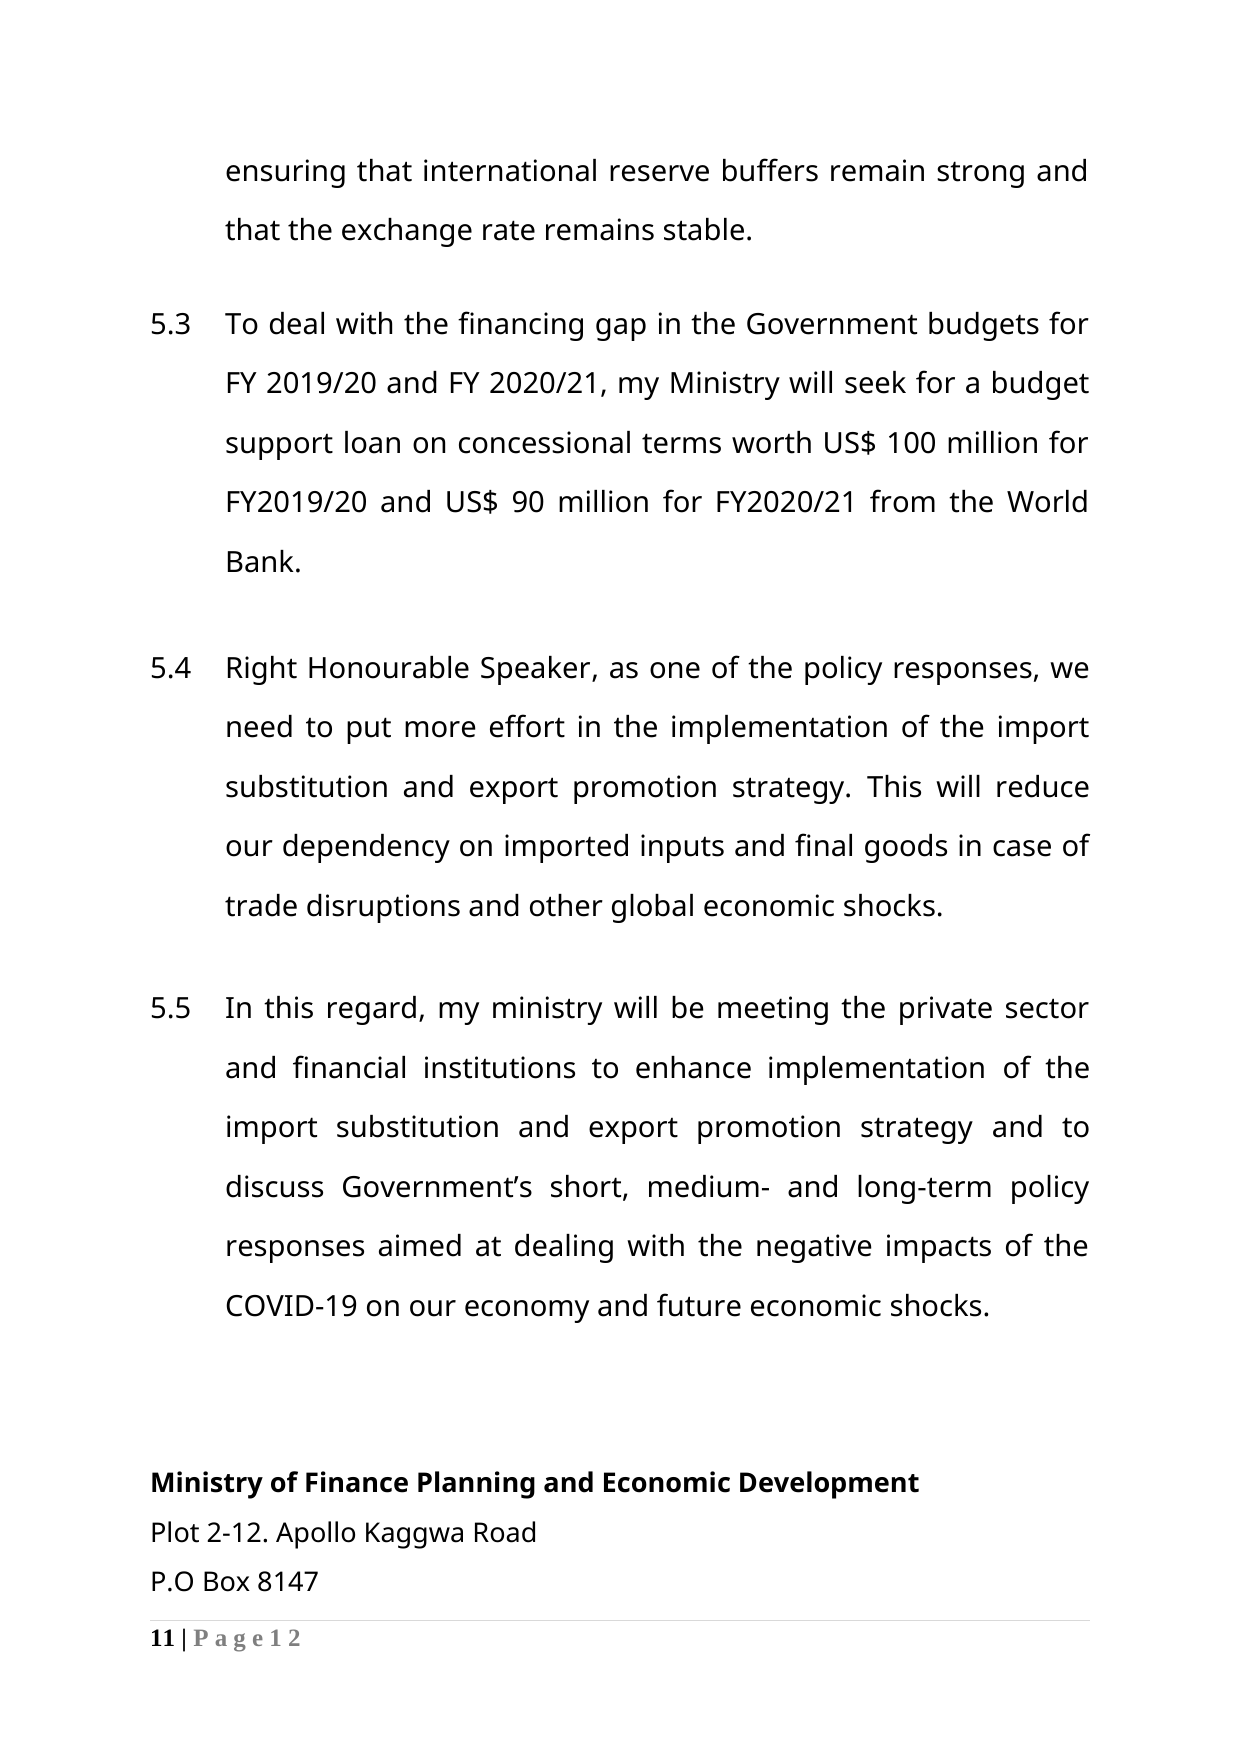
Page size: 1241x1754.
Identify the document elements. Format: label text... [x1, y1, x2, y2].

text Plot 2-12. Apollo Kaggwa Road [150, 1513, 1090, 1550]
list To deal with the financing gap in the Government budgets for FY 2019/20 and FY 2020/21, my Ministry will seek for a budget support loan on concessional terms worth US$ 100 million for FY2019/20 and US$ 90 million for FY2020/21 from the World Bank. [150, 303, 1090, 581]
text Ministry of Finance Planning and Economic Development [150, 1464, 1090, 1501]
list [150, 150, 1090, 249]
text P.O Box 8147 [150, 1562, 1090, 1599]
list In this regard, my ministry will be meeting the private sector and financial institutions to enhance implementation of the import substitution and export promotion strategy and to discuss Government’s short, medium- and long-term policy responses aimed at dealing with the negative impacts of the COVID-19 on our economy and future economic shocks. [150, 988, 1090, 1325]
list Right Honourable Speaker, as one of the policy responses, we need to put more effort in the implementation of the import substitution and export promotion strategy. This will reduce our dependency on imported inputs and final goods in case of trade disruptions and other global economic shocks. [150, 647, 1090, 925]
